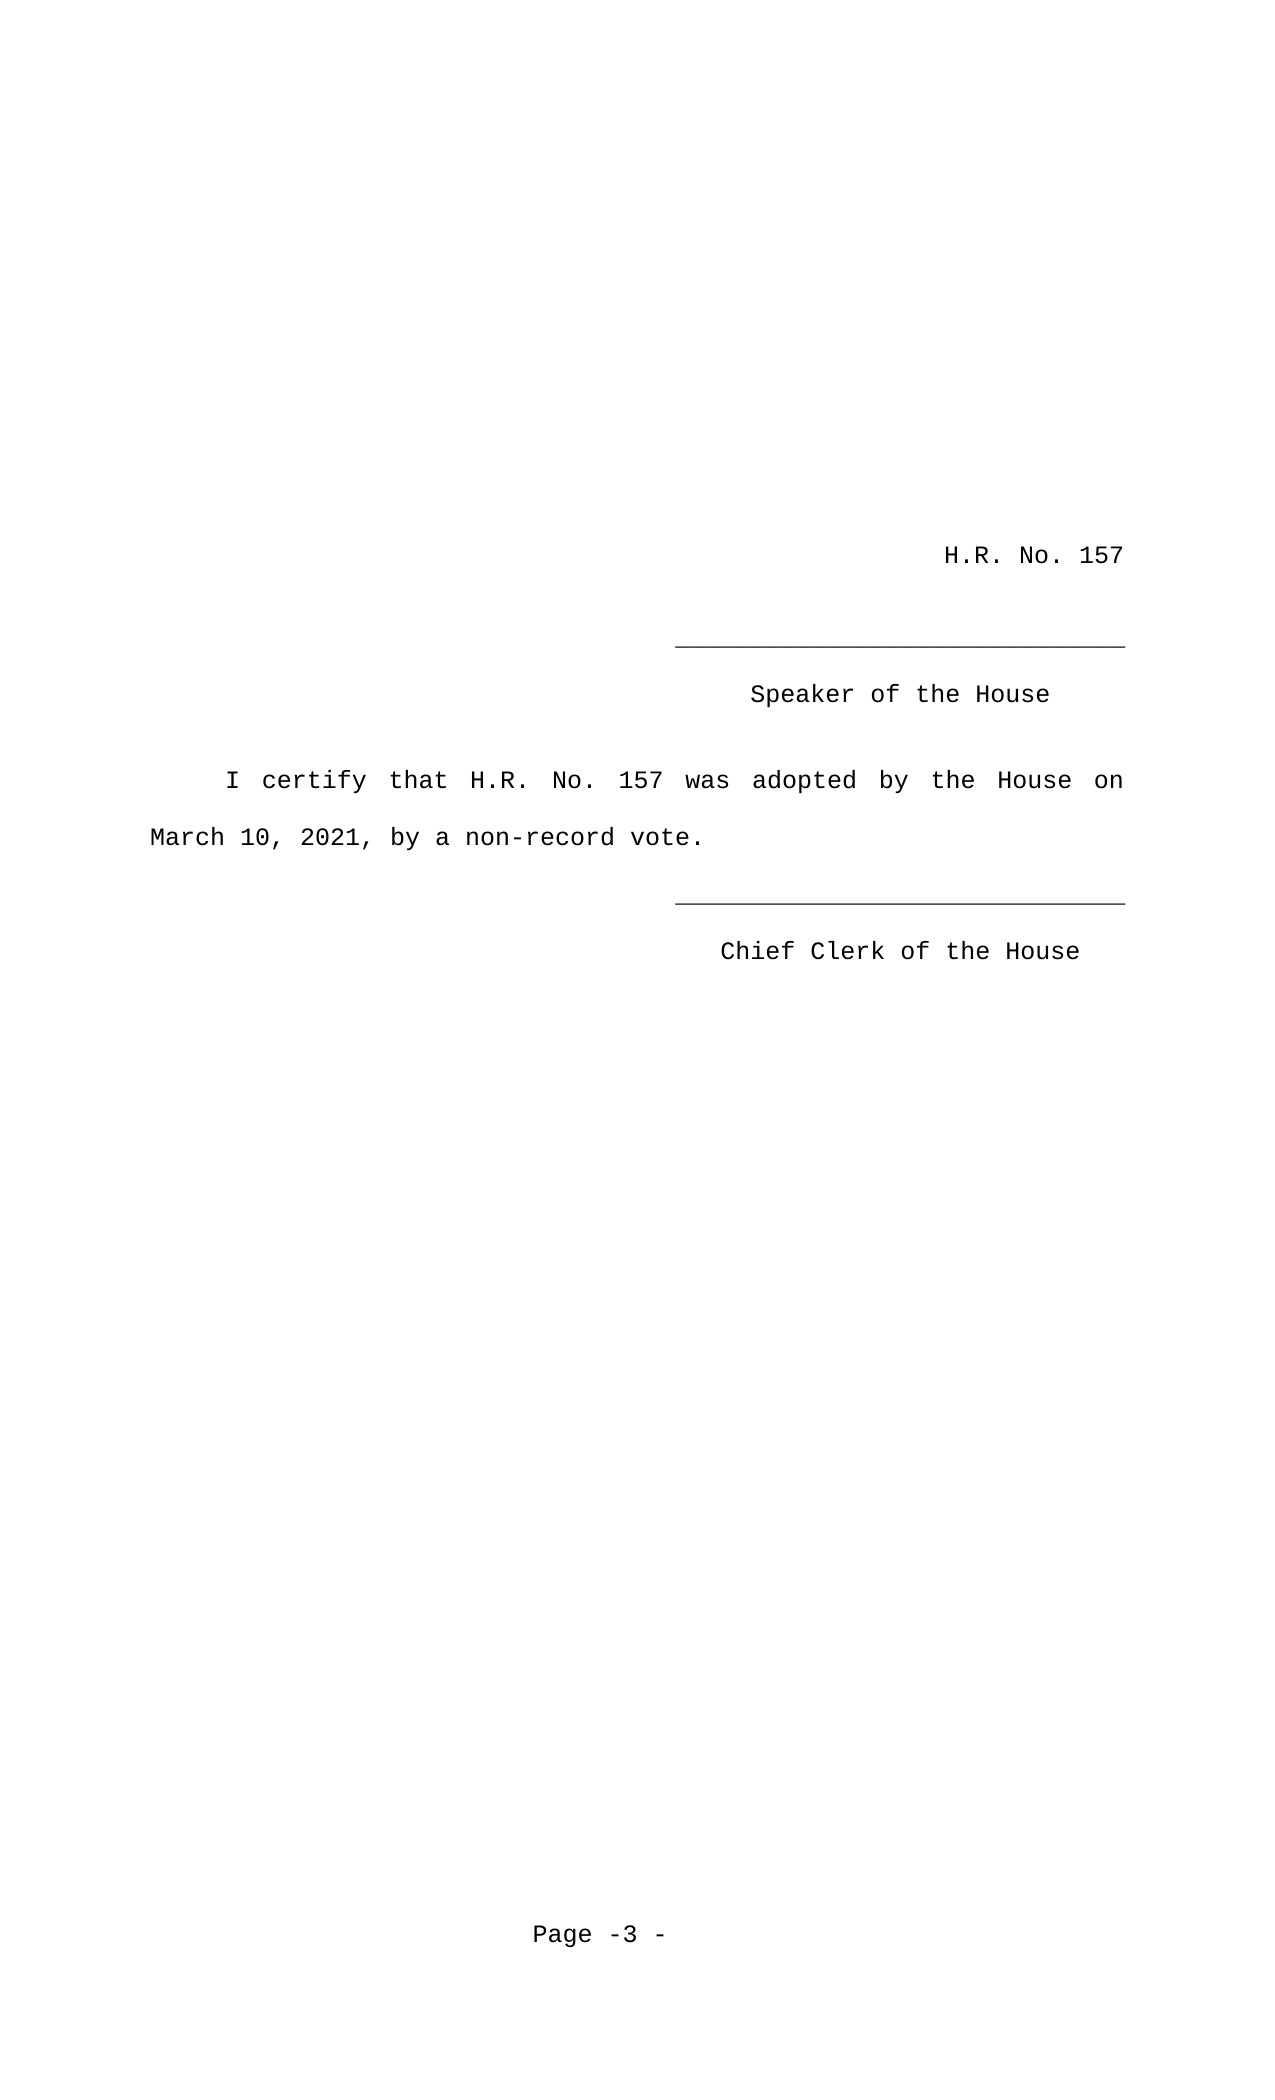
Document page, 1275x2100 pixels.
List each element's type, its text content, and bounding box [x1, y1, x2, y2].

text I certify that H.R. No. 157 was adopted by the House on March 10, 2021, by a non-record vote. [150, 767, 1125, 853]
text ______________________________ [150, 624, 1125, 653]
text Speaker of the House [150, 681, 1125, 710]
text Chief Clerk of the House [150, 938, 1125, 967]
text ______________________________ [150, 881, 1125, 910]
